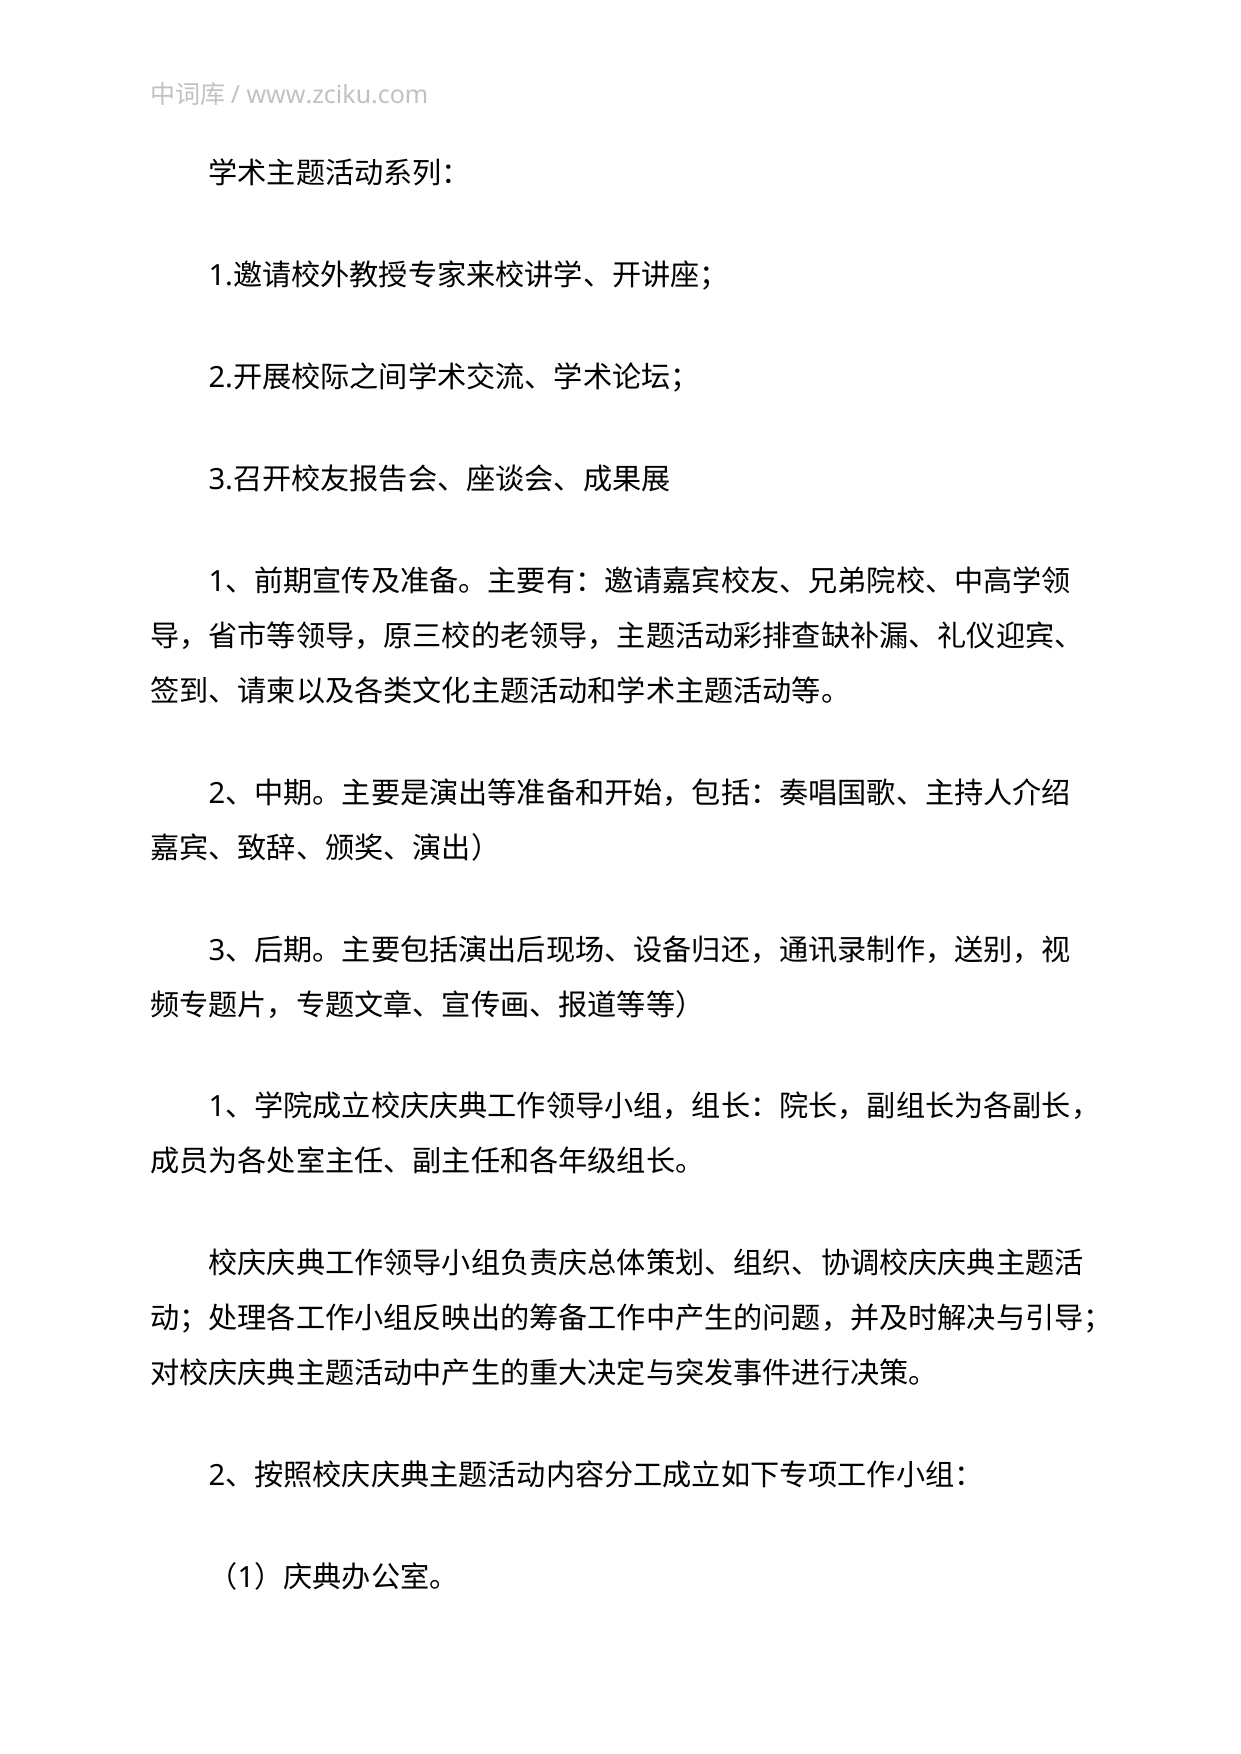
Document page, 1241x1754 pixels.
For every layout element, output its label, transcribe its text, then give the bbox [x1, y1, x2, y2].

text 2.开展校际之间学术交流、学术论坛； [150, 354, 1090, 396]
text 校庆庆典工作领导小组负责庆总体策划、组织、协调校庆庆典主题活动；处理各工作小组反映出的筹备工作中产生的问题，并及时解决与引导；对校庆庆典主题活动中产生的重大决定与突发事件进行决策。 [150, 1240, 1090, 1392]
text 2、中期。主要是演出等准备和开始，包括：奏唱国歌、主持人介绍嘉宾、致辞、颁奖、演出） [150, 769, 1090, 867]
text 3、后期。主要包括演出后现场、设备归还，通讯录制作，送别，视频专题片，专题文章、宣传画、报道等等） [150, 926, 1090, 1023]
text 2、按照校庆庆典主题活动内容分工成立如下专项工作小组： [150, 1451, 1090, 1494]
text 学术主题活动系列： [150, 150, 1090, 192]
text （1）庆典办公室。 [150, 1553, 1090, 1596]
text 1、学院成立校庆庆典工作领导小组，组长：院长，副组长为各副长，成员为各处室主任、副主任和各年级组长。 [150, 1083, 1090, 1180]
text 1、前期宣传及准备。主要有：邀请嘉宾校友、兄弟院校、中高学领导，省市等领导，原三校的老领导，主题活动彩排查缺补漏、礼仪迎宾、签到、请柬以及各类文化主题活动和学术主题活动等。 [150, 558, 1090, 710]
text 3.召开校友报告会、座谈会、成果展 [150, 456, 1090, 498]
text 1.邀请校外教授专家来校讲学、开讲座； [150, 252, 1090, 294]
